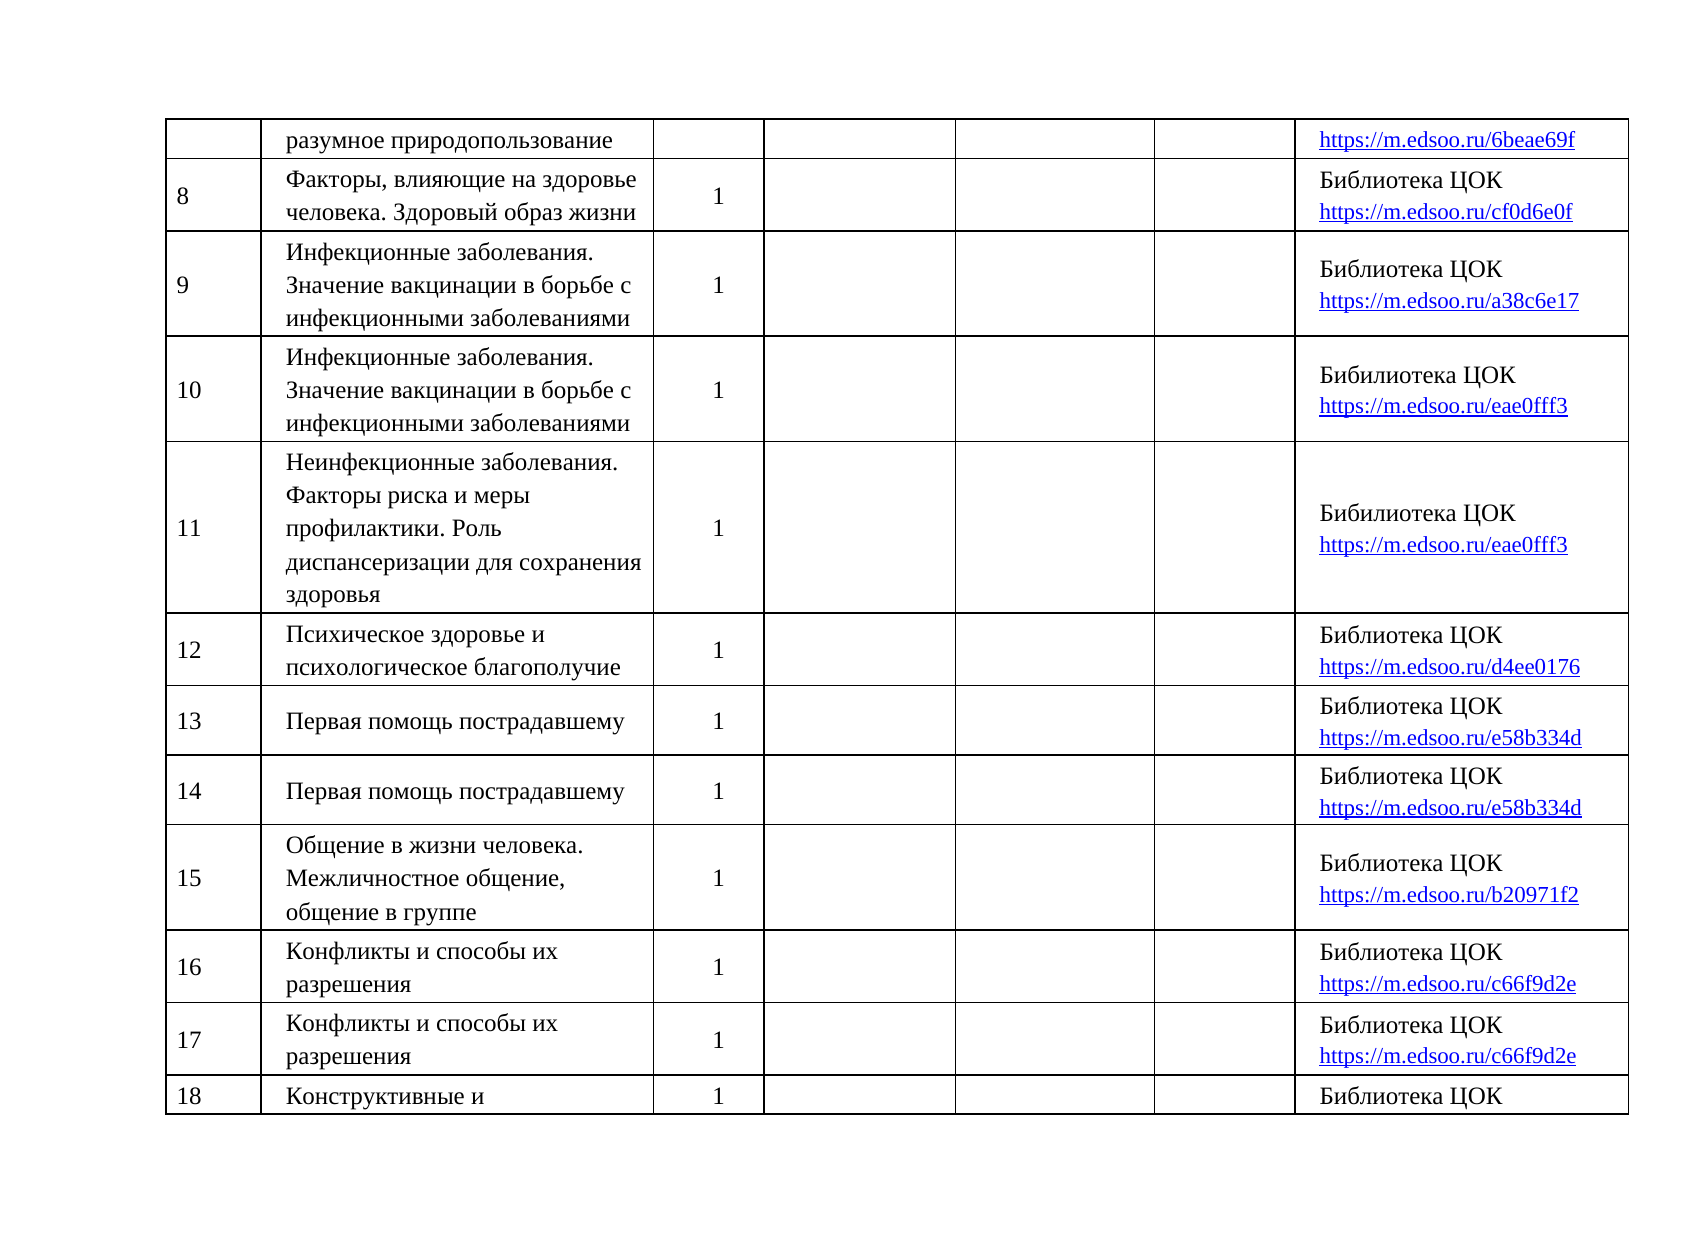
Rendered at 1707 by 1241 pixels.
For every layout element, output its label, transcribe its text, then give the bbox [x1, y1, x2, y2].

table_cell [1155, 686, 1294, 754]
table_cell Бибилиотека ЦОК https://m.edsoo.ru/eae0fff3 [1296, 337, 1628, 441]
table_cell [1155, 159, 1294, 230]
table_cell Первая помощь пострадавшему [262, 686, 653, 754]
table_cell [1155, 337, 1294, 441]
table_cell [765, 756, 955, 824]
table_cell [1155, 1003, 1294, 1074]
table_cell 10 [167, 337, 260, 441]
table_cell 1 [654, 686, 763, 754]
table_cell 1 [654, 442, 763, 612]
table_cell [956, 1076, 1154, 1113]
table_cell [956, 442, 1154, 612]
table_cell 8 [167, 159, 260, 230]
table_cell [765, 232, 955, 335]
table_cell [956, 1003, 1154, 1074]
table_cell 1 [654, 159, 763, 230]
table_cell 1 [654, 756, 763, 824]
table_cell 17 [167, 1003, 260, 1074]
table_cell Библиотека ЦОК https://m.edsoo.ru/c66f9d2e [1296, 1003, 1628, 1074]
table_cell [765, 1076, 955, 1113]
table_cell [765, 120, 955, 157]
table_cell Бибилиотека ЦОК https://m.edsoo.ru/eae0fff3 [1296, 442, 1628, 612]
table_cell Инфекционные заболевания. Значение вакцинации в борьбе с инфекционными заболеваниями [262, 337, 653, 441]
table_cell [956, 686, 1154, 754]
table_cell [956, 337, 1154, 441]
table_cell 14 [167, 756, 260, 824]
table_cell [1155, 756, 1294, 824]
table_cell 1 [654, 232, 763, 335]
table_cell Общение в жизни человека. Межличностное общение, общение в группе [262, 825, 653, 929]
table_cell [956, 756, 1154, 824]
table_cell [765, 337, 955, 441]
table_cell [765, 159, 955, 230]
table_cell Первая помощь пострадавшему [262, 756, 653, 824]
table_cell Библиотека ЦОК https://m.edsoo.ru/c66f9d2e [1296, 931, 1628, 1002]
table_cell 18 [167, 1076, 260, 1113]
table_cell 13 [167, 686, 260, 754]
table_cell Инфекционные заболевания. Значение вакцинации в борьбе с инфекционными заболеваниями [262, 232, 653, 335]
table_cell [262, 1076, 653, 1113]
table_cell [956, 120, 1154, 157]
table_cell Библиотека ЦОК https://m.edsoo.ru/e58b334d [1296, 686, 1628, 754]
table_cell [262, 120, 653, 157]
table_cell [956, 614, 1154, 684]
table_cell Факторы, влияющие на здоровье человека. Здоровый образ жизни [262, 159, 653, 230]
table_cell 1 [654, 614, 763, 684]
table_cell 11 [167, 442, 260, 612]
table_cell Психическое здоровье и психологическое благополучие [262, 614, 653, 684]
table_cell 15 [167, 825, 260, 929]
table_cell [1155, 232, 1294, 335]
table_cell Библиотека ЦОК https://m.edsoo.ru/cf0d6e0f [1296, 159, 1628, 230]
table_cell [1155, 442, 1294, 612]
table_cell 1 [654, 120, 763, 157]
table_cell [765, 825, 955, 929]
table_cell Библиотека ЦОК https://m.edsoo.ru/b20971f2 [1296, 825, 1628, 929]
table_cell [956, 931, 1154, 1002]
table_cell 1 [654, 1076, 763, 1113]
table_cell [956, 159, 1154, 230]
table_cell 1 [654, 931, 763, 1002]
table_cell Библиотека ЦОК https://m.edsoo.ru/e58b334d [1296, 756, 1628, 824]
table_cell [956, 825, 1154, 929]
table_cell Неинфекционные заболевания. Факторы риска и меры профилактики. Роль диспансеризации для сохранения здоровья [262, 442, 653, 612]
table_cell Конфликты и способы их разрешения [262, 1003, 653, 1074]
table_cell [1155, 1076, 1294, 1113]
table_cell Библиотека ЦОК https://m.edsoo.ru/a38c6e17 [1296, 232, 1628, 335]
table_cell 7 [167, 120, 260, 157]
table_cell [1155, 120, 1294, 157]
table_cell [765, 442, 955, 612]
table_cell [1296, 1076, 1628, 1113]
table_cell [765, 614, 955, 684]
table_cell 1 [654, 825, 763, 929]
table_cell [1296, 120, 1628, 157]
table_cell 1 [654, 1003, 763, 1074]
table_cell 16 [167, 931, 260, 1002]
table_cell 12 [167, 614, 260, 684]
table_cell [765, 931, 955, 1002]
table_cell [765, 1003, 955, 1074]
table_cell Конфликты и способы их разрешения [262, 931, 653, 1002]
table_cell Библиотека ЦОК https://m.edsoo.ru/d4ee0176 [1296, 614, 1628, 684]
table_cell [1155, 931, 1294, 1002]
table_cell 1 [654, 337, 763, 441]
table_cell [1155, 614, 1294, 684]
table_cell [1155, 825, 1294, 929]
table_cell [765, 686, 955, 754]
table_cell 9 [167, 232, 260, 335]
table_cell [956, 232, 1154, 335]
